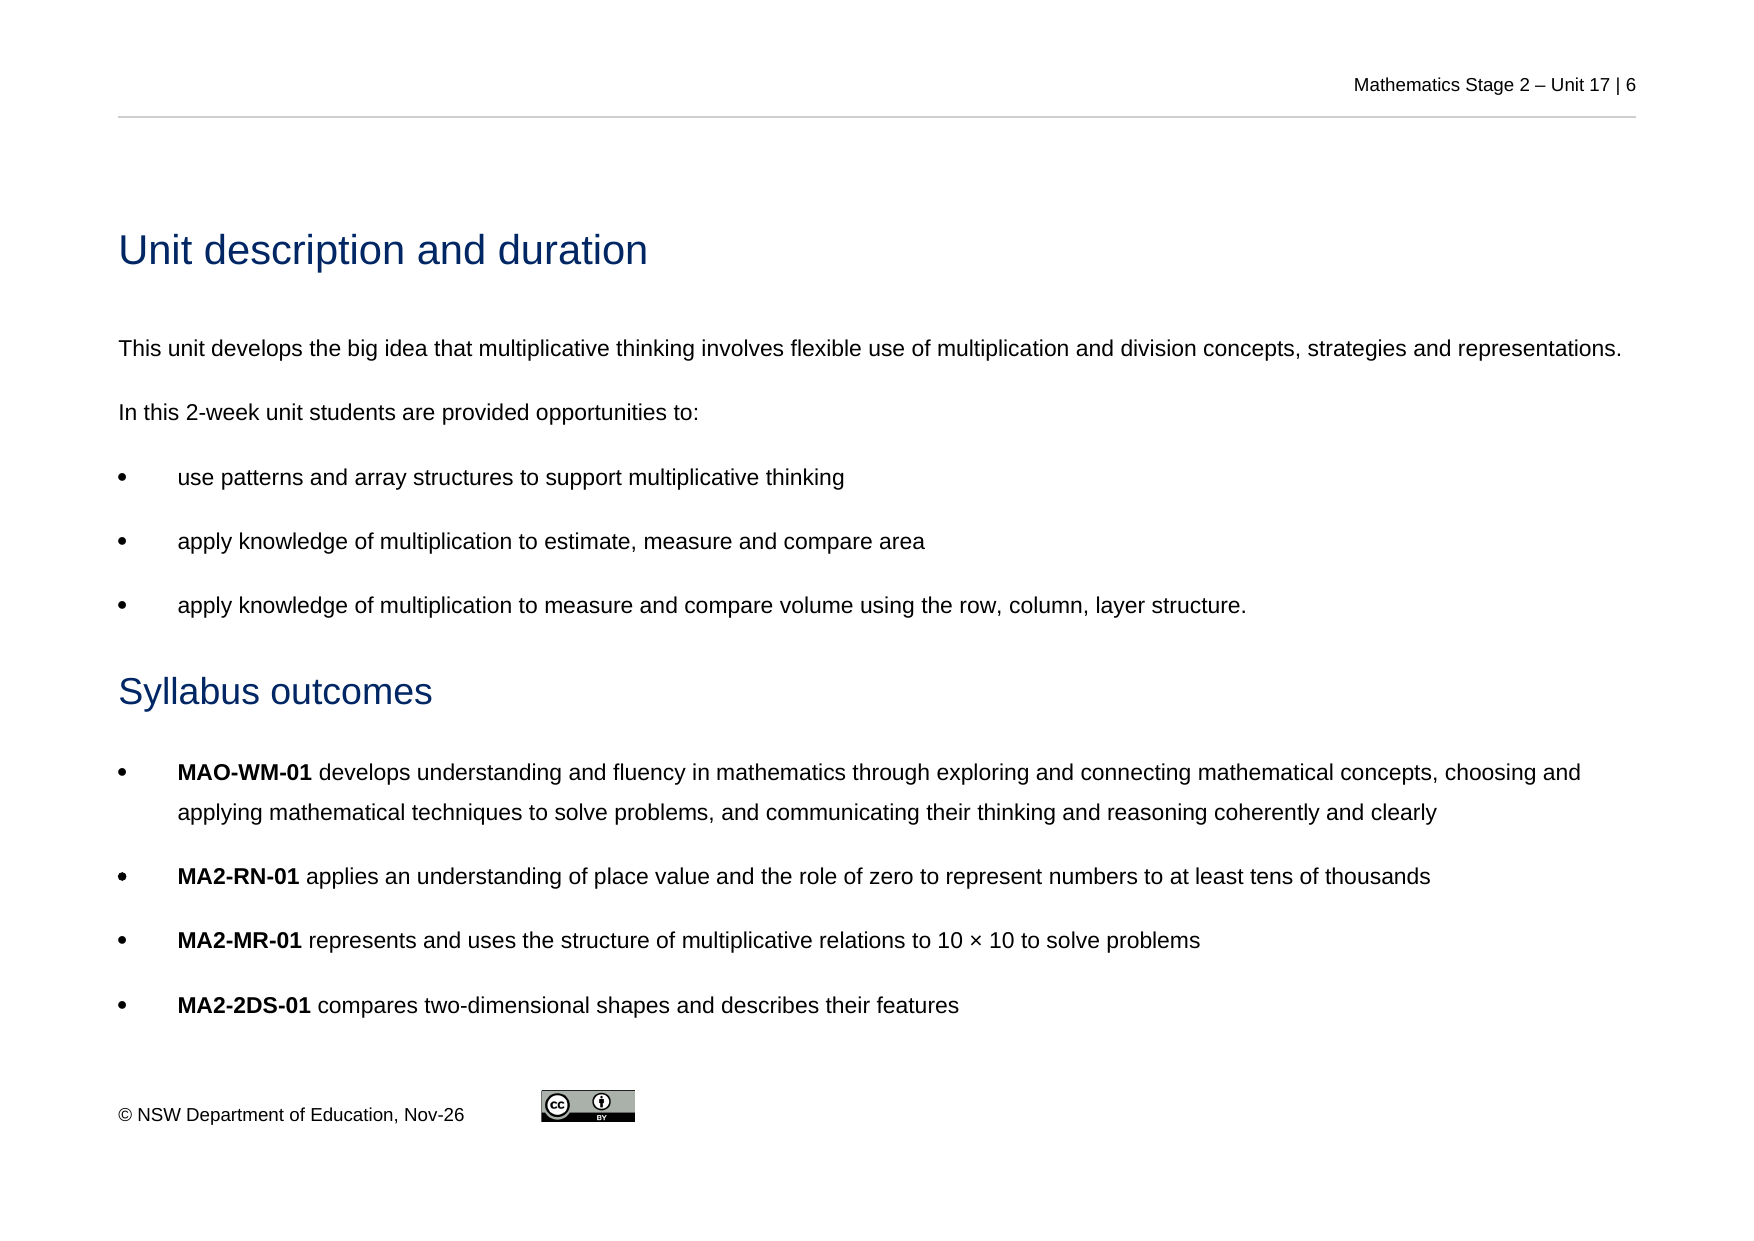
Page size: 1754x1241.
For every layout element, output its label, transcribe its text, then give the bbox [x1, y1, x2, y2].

text This unit develops the big idea that multiplicative thinking involves flexible use of multiplication and division concepts, strategies and representations. [118, 334, 1636, 361]
subtitle Syllabus outcomes [118, 669, 1636, 712]
list MA2-MR-01 represents and uses the structure of multiplicative relations to 10 × 10 to solve problems [118, 927, 1636, 954]
list MAO-WM-01 develops understanding and fluency in mathematics through exploring and connecting mathematical concepts, choosing and applying mathematical techniques to solve problems, and communicating their thinking and reasoning coherently and clearly [118, 759, 1636, 825]
text In this 2-week unit students are provided opportunities to: [118, 399, 1636, 425]
list MA2-RN-01 applies an understanding of place value and the role of zero to represent numbers to at least tens of thousands [118, 863, 1636, 889]
list apply knowledge of multiplication to measure and compare volume using the row, column, layer structure. [118, 592, 1636, 619]
list apply knowledge of multiplication to estimate, measure and compare area [118, 528, 1636, 554]
subtitle Unit description and duration [118, 225, 1636, 273]
list MA2-2DS-01 compares two-dimensional shapes and describes their features [118, 992, 1636, 1018]
picture [541, 1090, 635, 1122]
list use patterns and array structures to support multiplicative thinking [118, 463, 1636, 490]
